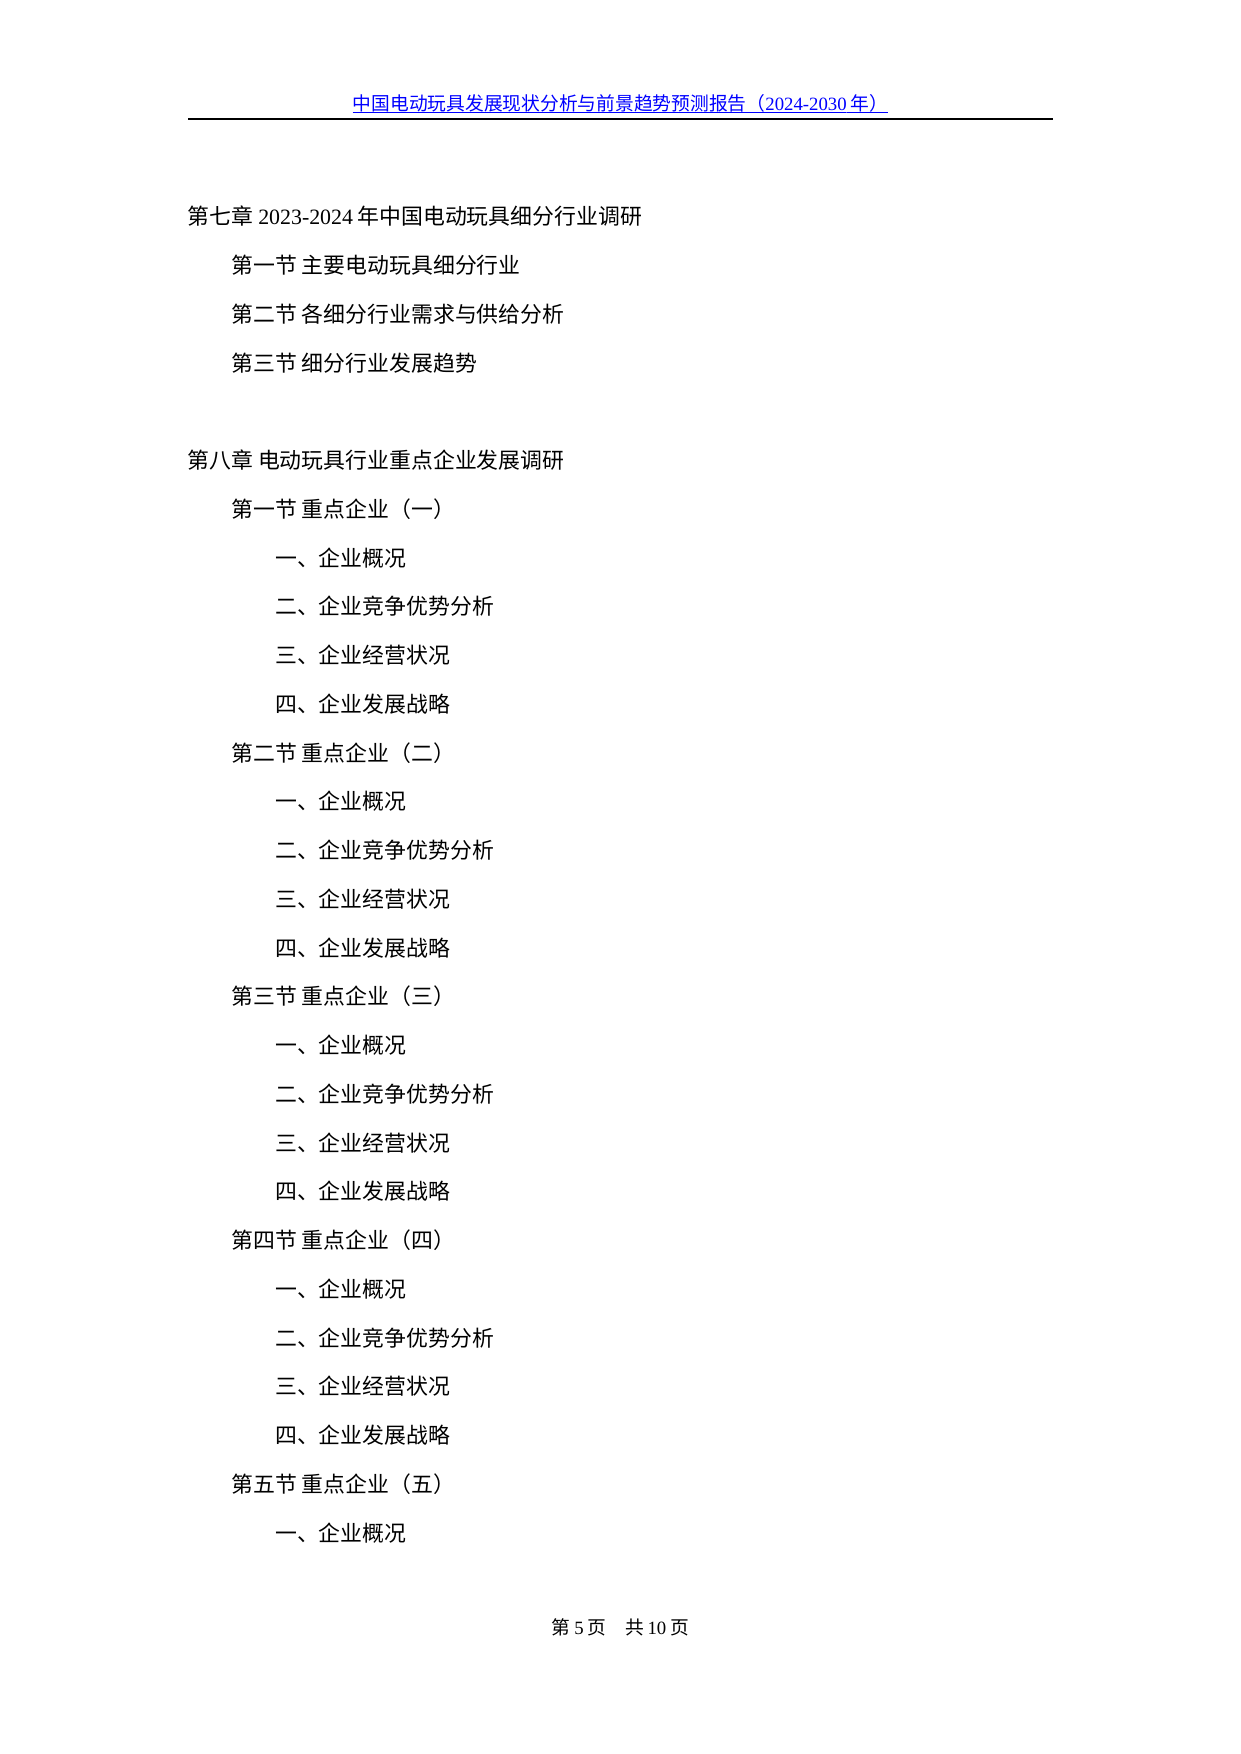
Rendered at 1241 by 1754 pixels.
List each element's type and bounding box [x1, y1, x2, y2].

text [187, 150, 1053, 1548]
